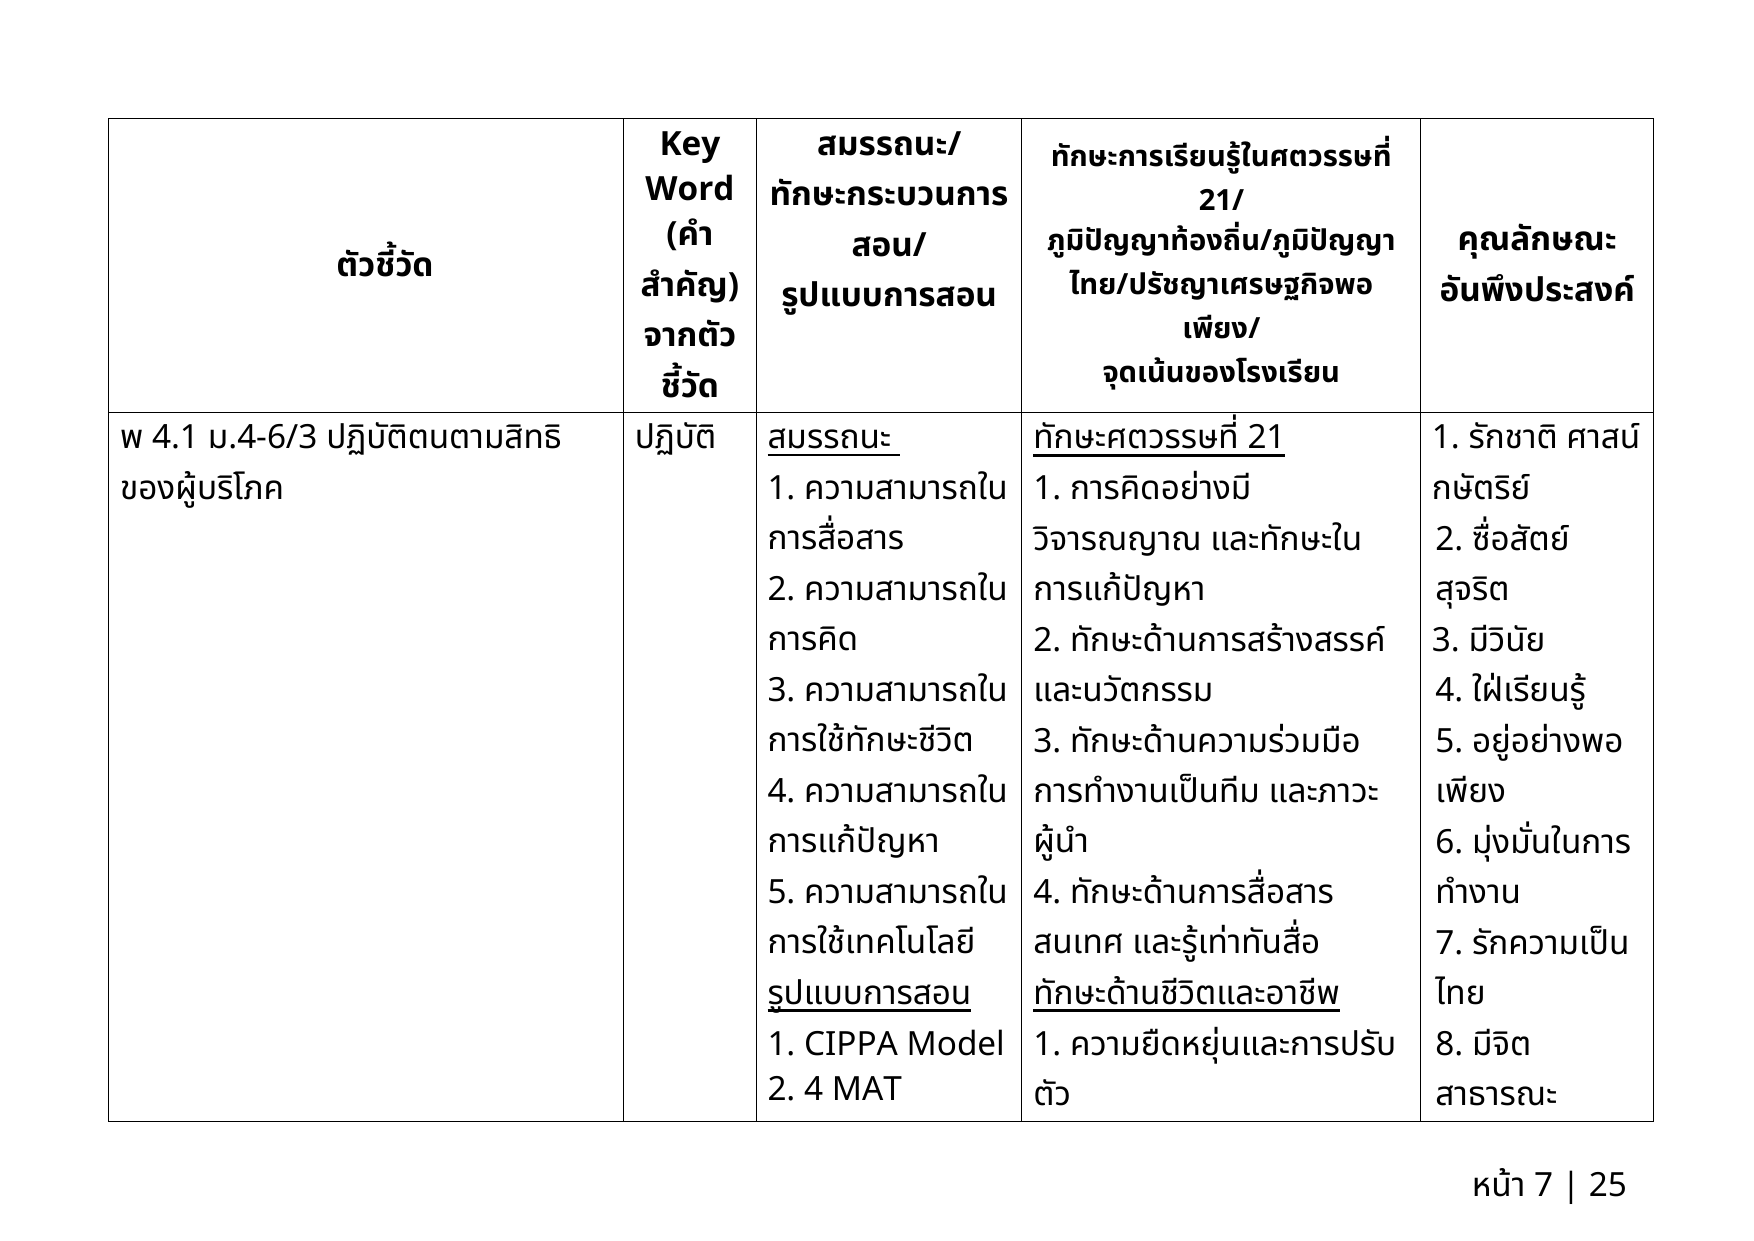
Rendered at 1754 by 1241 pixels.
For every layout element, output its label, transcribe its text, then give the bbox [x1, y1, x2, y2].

table_cell ปฏิบัติ [624, 413, 756, 1121]
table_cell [757, 413, 1021, 1121]
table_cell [1421, 413, 1653, 1121]
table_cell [1022, 413, 1420, 1121]
table_cell คุณลักษณะ อันพึงประสงค์ [1421, 119, 1653, 412]
table_cell ตัวชี้วัด [109, 119, 623, 412]
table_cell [109, 413, 623, 1121]
table_cell สมรรถนะ/ ทักษะกระบวนการสอน/ รูปแบบการสอน [757, 119, 1021, 412]
table_cell Key Word (คำสำคัญ) จากตัวชี้วัด [624, 119, 756, 412]
table_cell ทักษะการเรียนรู้ในศตวรรษที่ 21/ ภูมิปัญญาท้องถิ่น/ภูมิปัญญาไทย/ปรัชญาเศรษฐกิจพอเพียง/ จุดเน้นของโรงเรียน [1022, 119, 1420, 412]
